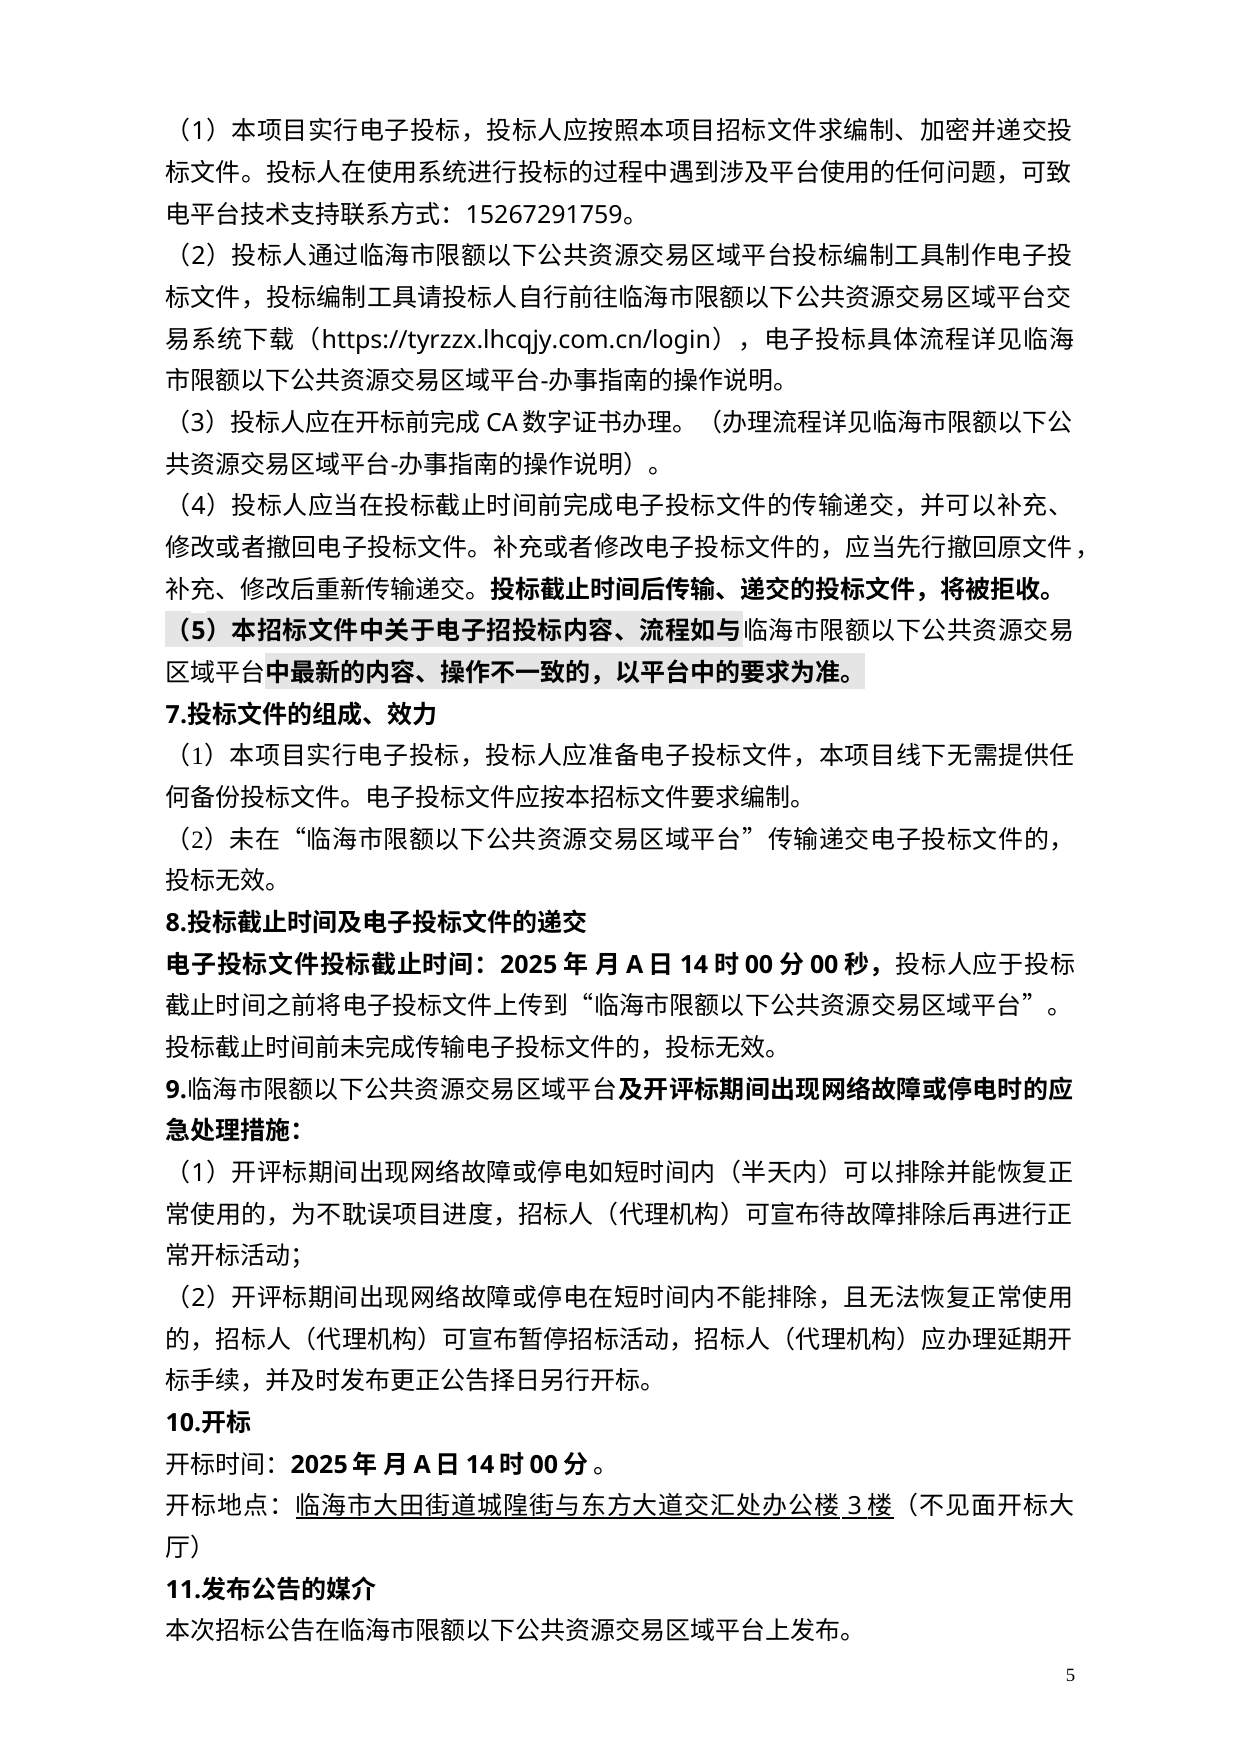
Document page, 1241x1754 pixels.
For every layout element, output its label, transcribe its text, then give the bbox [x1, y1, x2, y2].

text （1）本项目实行电子投标，投标人应按照本项目招标文件求编制、加密并递交投标文件。投标人在使用系统进行投标的过程中遇到涉及平台使用的任何问题，可致电平台技术支持联系方式：15267291759。 [165, 106, 1075, 231]
text 9.临海市限额以下公共资源交易区域平台及开评标期间出现网络故障或停电时的应急处理措施： [165, 1065, 1075, 1148]
text 11.发布公告的媒介 本次招标公告在临海市限额以下公共资源交易区域平台上发布。 [165, 1565, 1075, 1648]
text （4）投标人应当在投标截止时间前完成电子投标文件的传输递交，并可以补充、修改或者撤回电子投标文件。补充或者修改电子投标文件的，应当先行撤回原文件，补充、修改后重新传输递交。投标截止时间后传输、递交的投标文件，将被拒收。 [165, 481, 1075, 606]
text 8.投标截止时间及电子投标文件的递交 [165, 898, 1075, 940]
text （2）未在“临海市限额以下公共资源交易区域平台”传输递交电子投标文件的，投标无效。 [165, 815, 1075, 898]
text （3）投标人应在开标前完成CA数字证书办理。（办理流程详见临海市限额以下公共资源交易区域平台-办事指南的操作说明）。 [165, 398, 1075, 481]
text 7.投标文件的组成、效力 [165, 690, 1075, 731]
text （2）投标人通过临海市限额以下公共资源交易区域平台投标编制工具制作电子投标文件，投标编制工具请投标人自行前往临海市限额以下公共资源交易区域平台交易系统下载（https://tyrzzx.lhcqjy.com.cn/login），电子投标具体流程详见临海市限额以下公共资源交易区域平台-办事指南的操作说明。 [165, 231, 1075, 398]
text 电子投标文件投标截止时间：2025年 月A日14时00分00秒，投标人应于投标截止时间之前将电子投标文件上传到“临海市限额以下公共资源交易区域平台”。投标截止时间前未完成传输电子投标文件的，投标无效。 [165, 940, 1075, 1065]
text 10.开标 [165, 1398, 1075, 1440]
text （1）开评标期间出现网络故障或停电如短时间内（半天内）可以排除并能恢复正常使用的，为不耽误项目进度，招标人（代理机构）可宣布待故障排除后再进行正常开标活动； [165, 1148, 1075, 1273]
text （1）本项目实行电子投标，投标人应准备电子投标文件，本项目线下无需提供任何备份投标文件。电子投标文件应按本招标文件要求编制。 [165, 731, 1075, 815]
text 开标时间：2025年 月A日14时00分 。 开标地点：临海市大田街道城隍街与东方大道交汇处办公楼3楼（不见面开标大厅） [165, 1440, 1075, 1565]
text （5）本招标文件中关于电子招投标内容、流程如与临海市限额以下公共资源交易区域平台中最新的内容、操作不一致的，以平台中的要求为准。 [165, 606, 1075, 690]
text （2）开评标期间出现网络故障或停电在短时间内不能排除，且无法恢复正常使用的，招标人（代理机构）可宣布暂停招标活动，招标人（代理机构）应办理延期开标手续，并及时发布更正公告择日另行开标。 [165, 1273, 1075, 1398]
